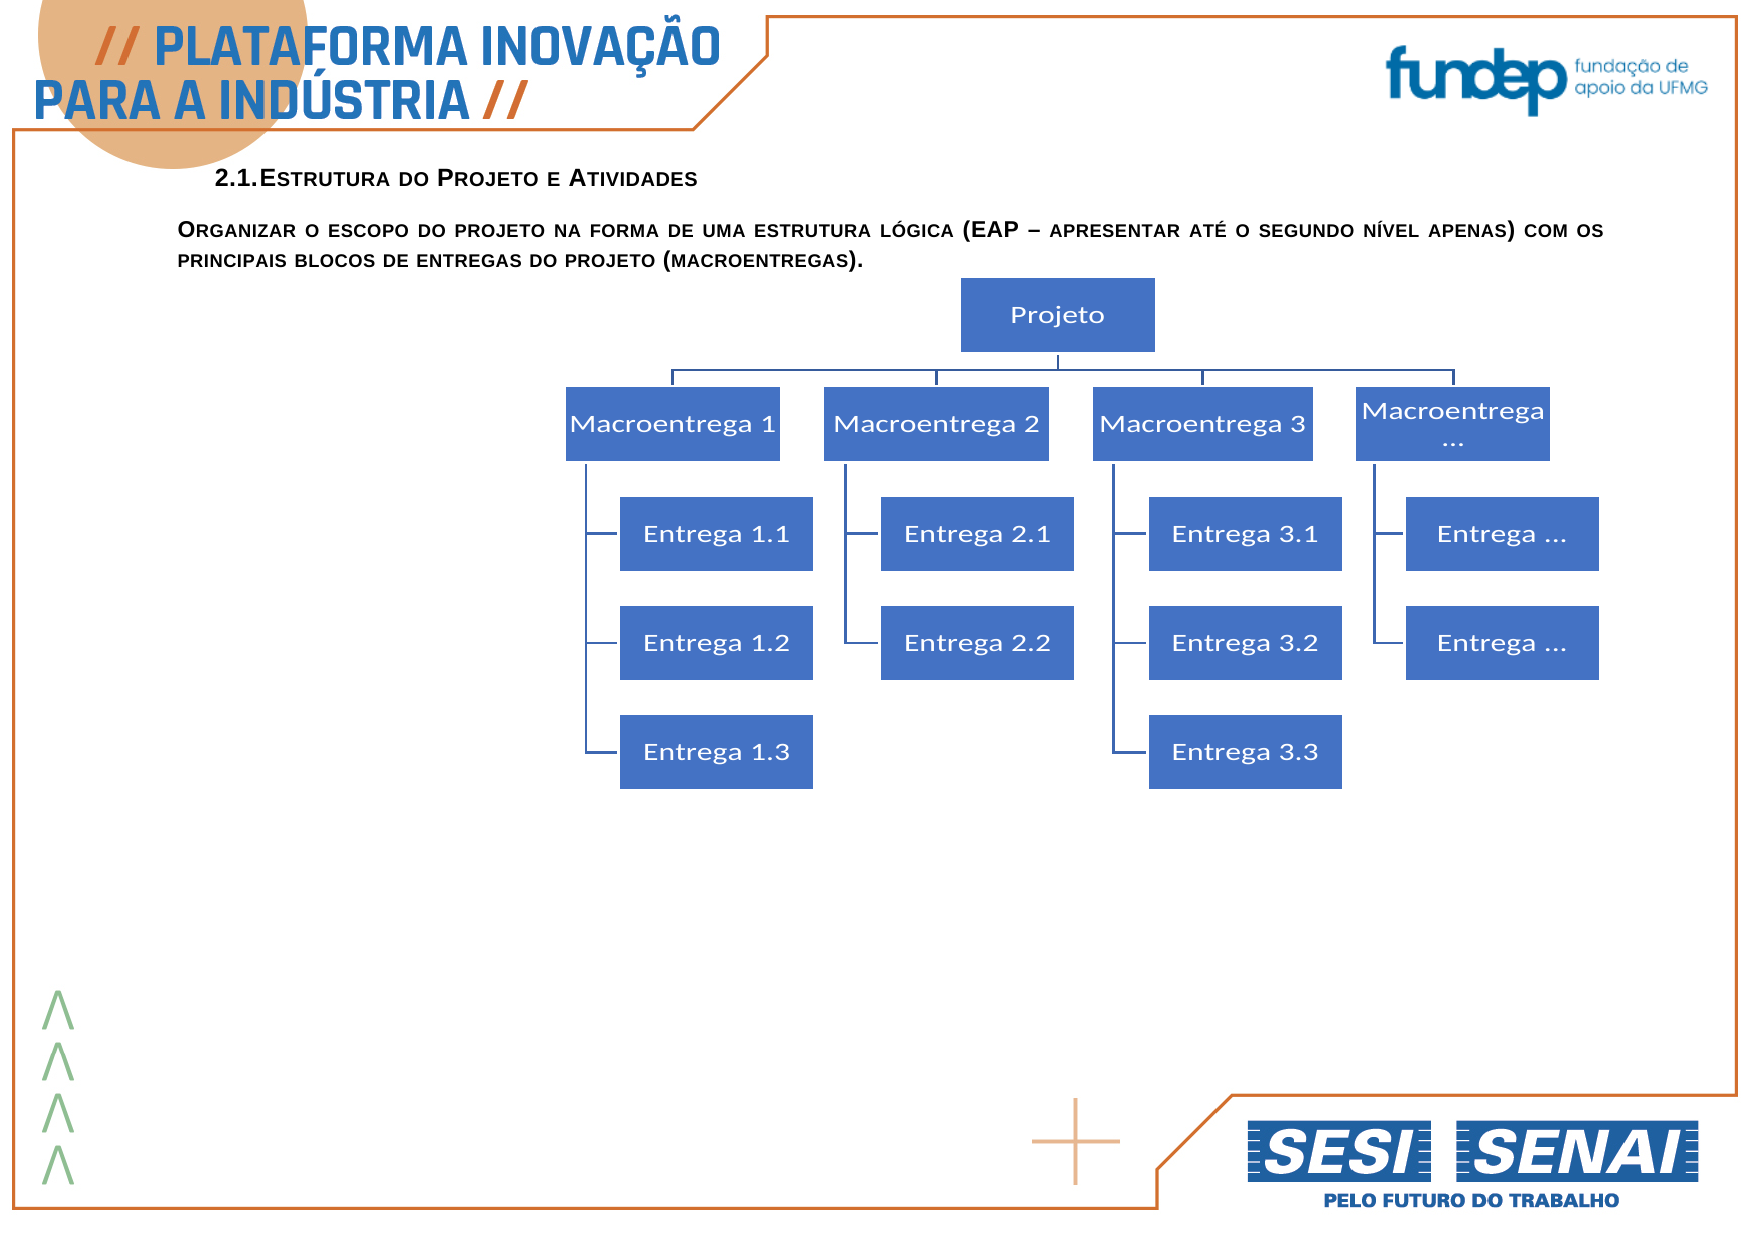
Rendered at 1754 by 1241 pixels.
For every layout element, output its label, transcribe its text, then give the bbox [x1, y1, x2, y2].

list Estrutura do Projeto e Atividades [214, 162, 1604, 191]
picture [0, 0, 1754, 1230]
text Organizar o escopo do projeto na forma de uma estrutura lógica (EAP – apresentar até o segundo nível apenas) com os principais blocos de entregas do projeto (macroentregas). [177, 216, 1604, 273]
